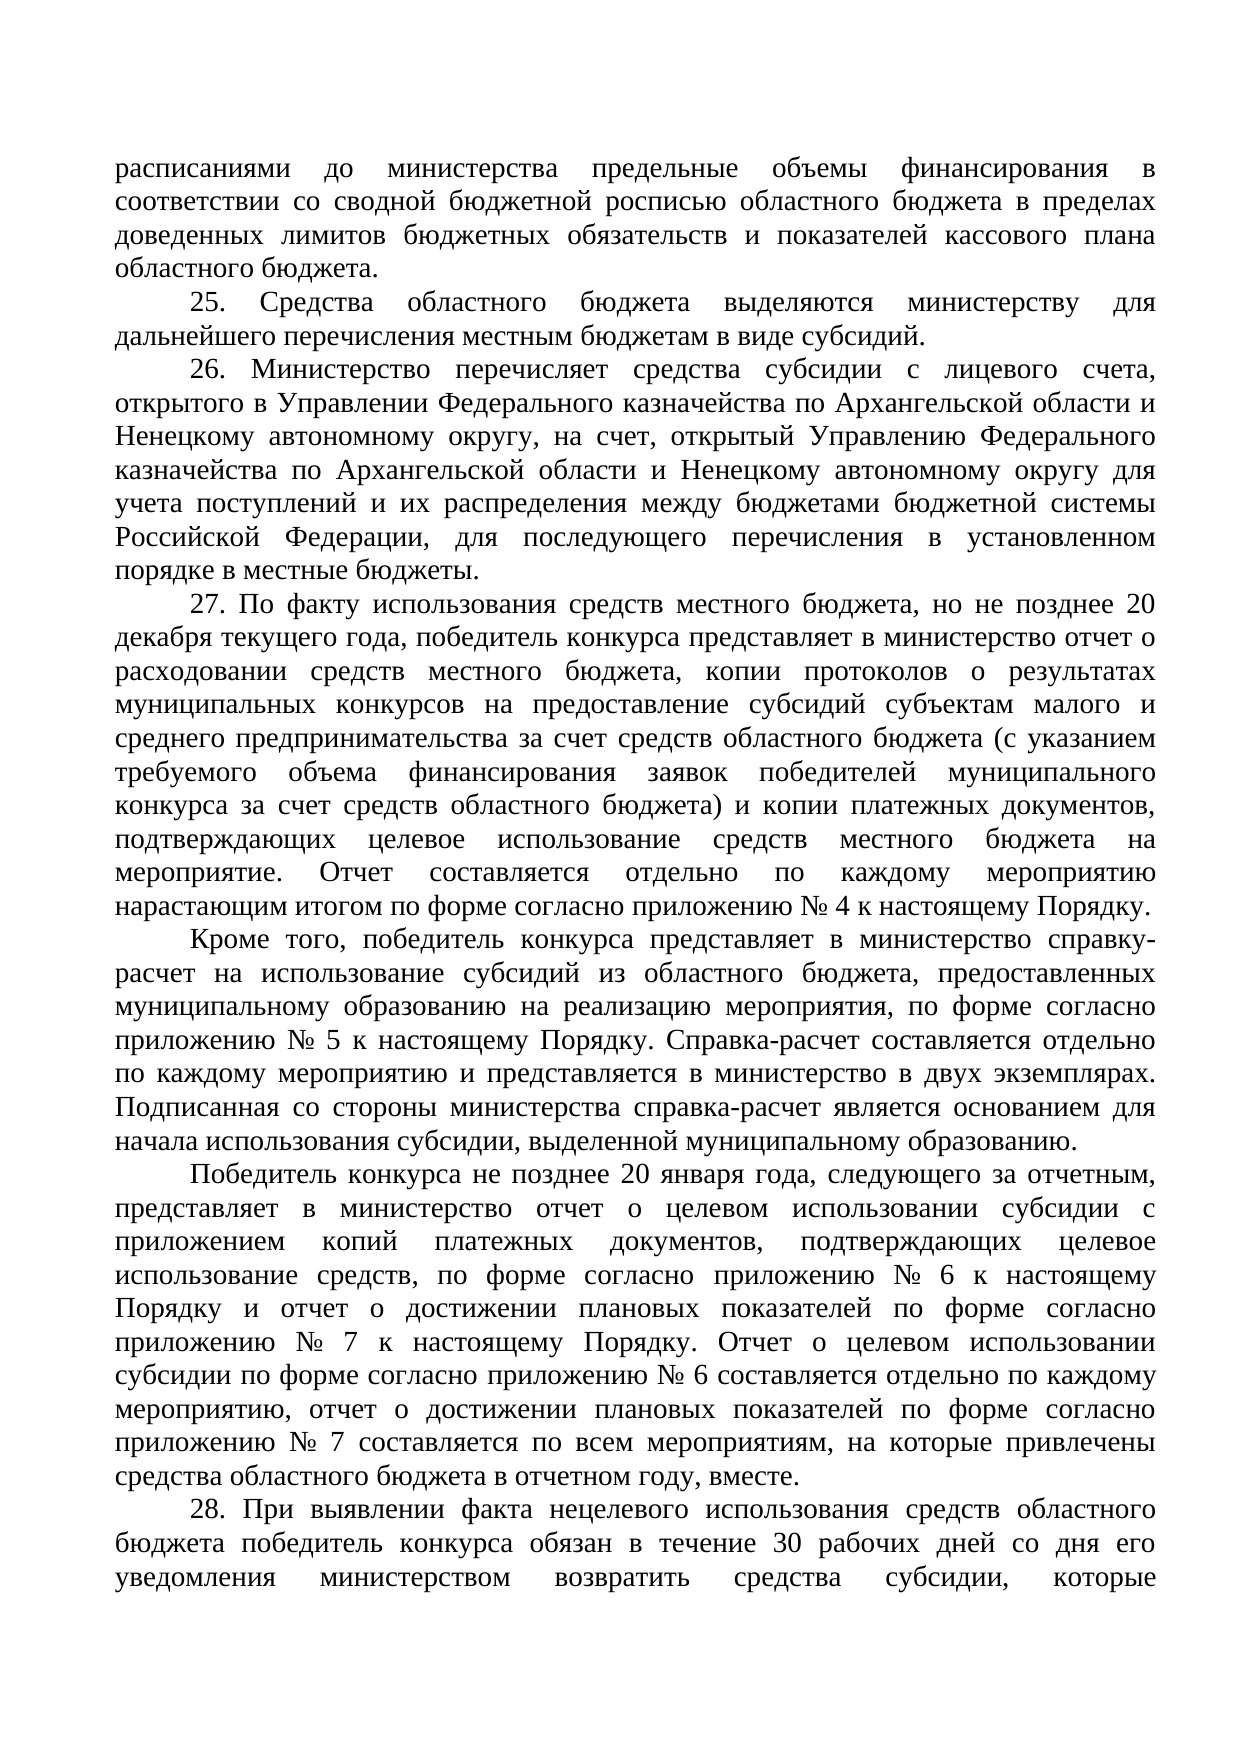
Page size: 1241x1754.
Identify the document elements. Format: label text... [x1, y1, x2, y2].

text 26. Министерство перечисляет средства субсидии с лицевого счета, открытого в Управлении Федерального казначейства по Архангельской области и Ненецкому автономному округу, на счет, открытый Управлению Федерального казначейства по Архангельской области и Ненецкому автономному округу для учета поступлений и их распределения между бюджетами бюджетной системы Российской Федерации, для последующего перечисления в установленном порядке в местные бюджеты. [114, 351, 1157, 586]
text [114, 150, 1157, 284]
text 27. По факту использования средств местного бюджета, но не позднее 20 декабря текущего года, победитель конкурса представляет в министерство отчет о расходовании средств местного бюджета, копии протоколов о результатах муниципальных конкурсов на предоставление субсидий субъектам малого и среднего предпринимательства за счет средств областного бюджета (с указанием требуемого объема финансирования заявок победителей муниципального конкурса за счет средств областного бюджета) и копии платежных документов, подтверждающих целевое использование средств местного бюджета на мероприятие. Отчет составляется отдельно по каждому мероприятию нарастающим итогом по форме согласно приложению № 4 к настоящему Порядку. [114, 586, 1157, 921]
text Победитель конкурса не позднее 20 января года, следующего за отчетным, представляет в министерство отчет о целевом использовании субсидии с приложением копий платежных документов, подтверждающих целевое использование средств, по форме согласно приложению № 6 к настоящему Порядку и отчет о достижении плановых показателей по форме согласно приложению № 7 к настоящему Порядку. Отчет о целевом использовании субсидии по форме согласно приложению № 6 составляется отдельно по каждому мероприятию, отчет о достижении плановых показателей по форме согласно приложению № 7 составляется по всем мероприятиям, на которые привлечены средства областного бюджета в отчетном году, вместе. [114, 1156, 1157, 1492]
text 25. Средства областного бюджета выделяются министерству для дальнейшего перечисления местным бюджетам в виде субсидий. [114, 284, 1157, 351]
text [114, 1492, 1157, 1592]
text Кроме того, победитель конкурса представляет в министерство справку-расчет на использование субсидий из областного бюджета, предоставленных муниципальному образованию на реализацию мероприятия, по форме согласно приложению № 5 к настоящему Порядку. Справка-расчет составляется отдельно по каждому мероприятию и представляется в министерство в двух экземплярах. Подписанная со стороны министерства справка-расчет является основанием для начала использования субсидии, выделенной муниципальному образованию. [114, 921, 1157, 1156]
